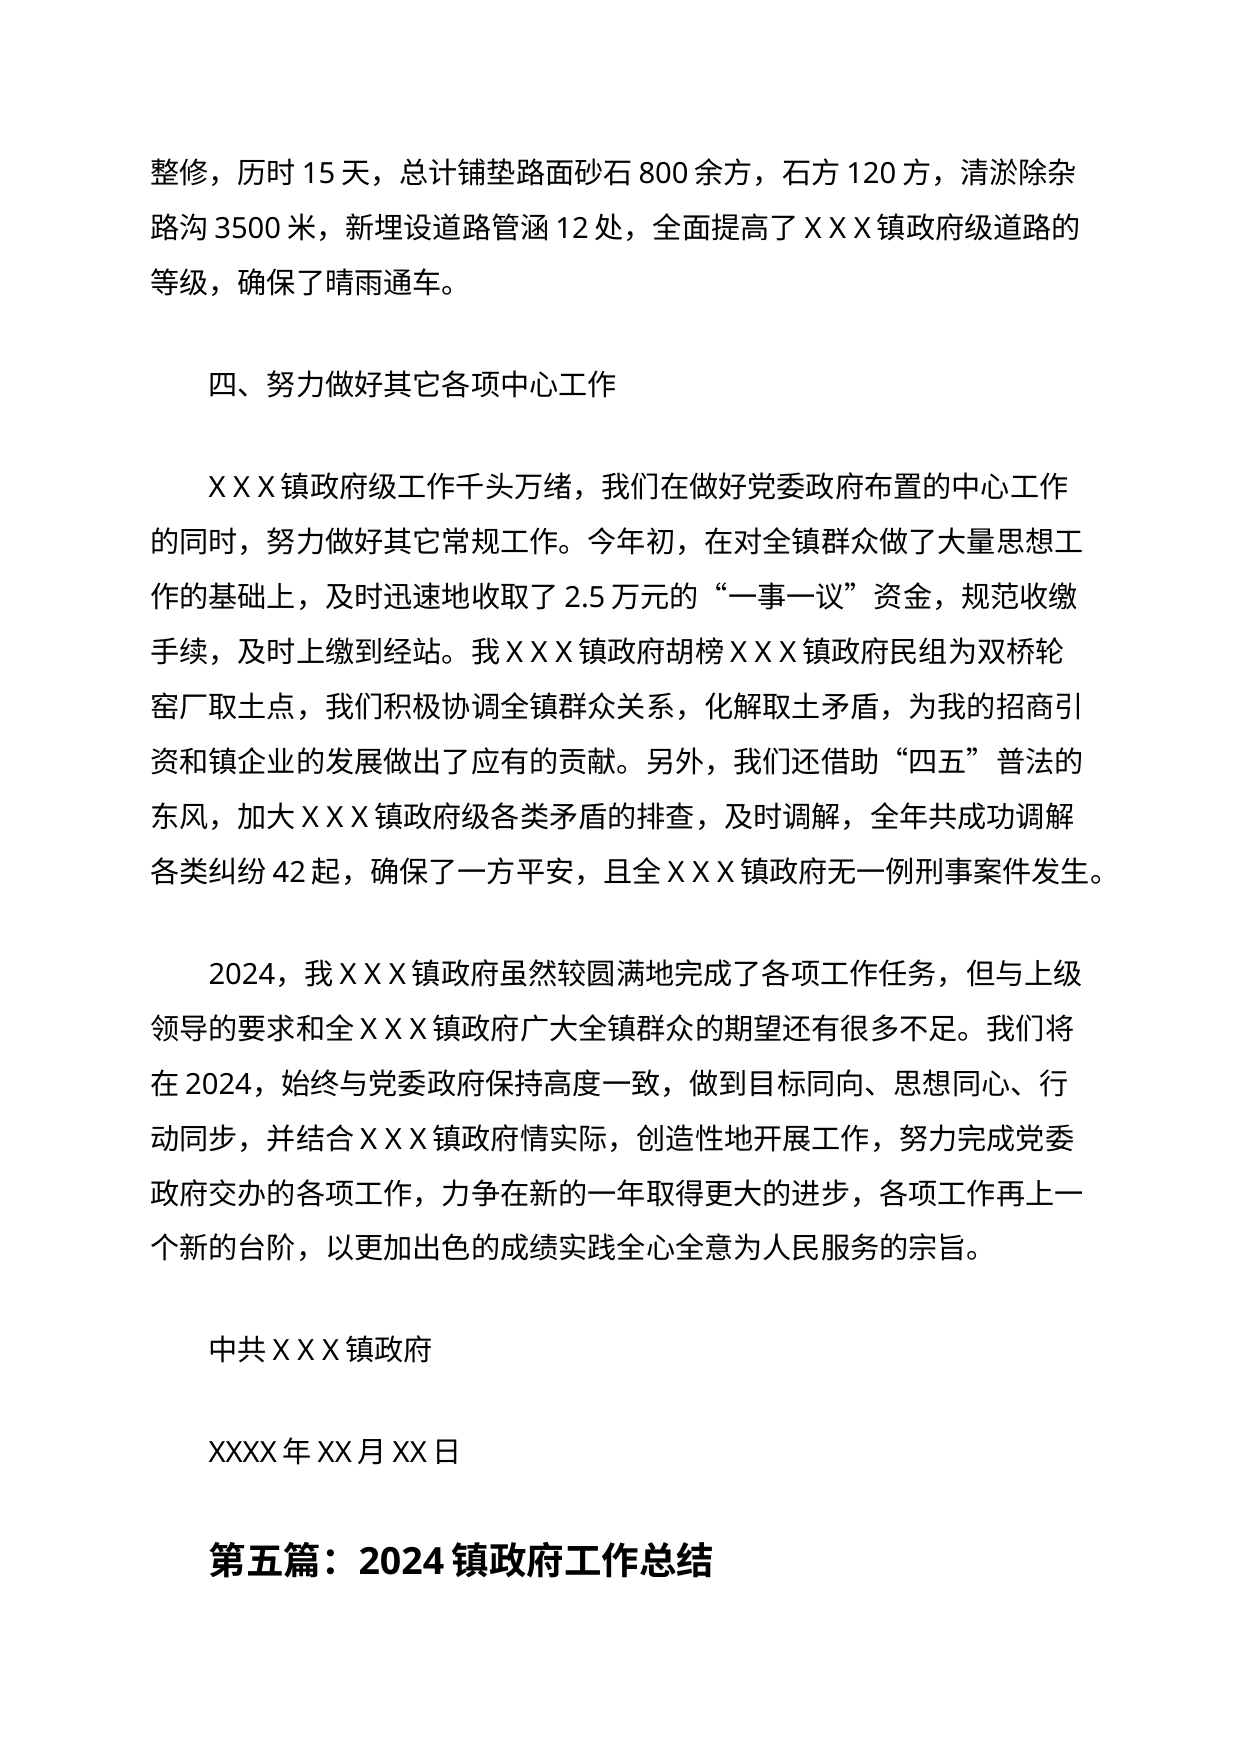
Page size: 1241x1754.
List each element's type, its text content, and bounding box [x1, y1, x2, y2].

text 中共X X X镇政府 [150, 1327, 1090, 1369]
text 2024，我X X X镇政府虽然较圆满地完成了各项工作任务，但与上级领导的要求和全X X X镇政府广大全镇群众的期望还有很多不足。我们将在2024，始终与党委政府保持高度一致，做到目标同向、思想同心、行动同步，并结合X X X镇政府情实际，创造性地开展工作，努力完成党委政府交办的各项工作，力争在新的一年取得更大的进步，各项工作再上一个新的台阶，以更加出色的成绩实践全心全意为人民服务的宗旨。 [150, 950, 1090, 1267]
text X X X镇政府级工作千头万绪，我们在做好党委政府布置的中心工作的同时，努力做好其它常规工作。今年初，在对全镇群众做了大量思想工作的基础上，及时迅速地收取了2.5万元的“一事一议”资金，规范收缴手续，及时上缴到经站。我X X X镇政府胡榜X X X镇政府民组为双桥轮窑厂取土点，我们积极协调全镇群众关系，化解取土矛盾，为我的招商引资和镇企业的发展做出了应有的贡献。另外，我们还借助“四五”普法的东风，加大X X X镇政府级各类矛盾的排查，及时调解，全年共成功调解各类纠纷42起，确保了一方平安，且全X X X镇政府无一例刑事案件发生。 [150, 463, 1090, 891]
text 四、努力做好其它各项中心工作 [150, 362, 1090, 404]
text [150, 150, 1090, 302]
text 第五篇：2024镇政府工作总结 [150, 1531, 1090, 1585]
text XXXX年XX月XX日 [150, 1429, 1090, 1471]
